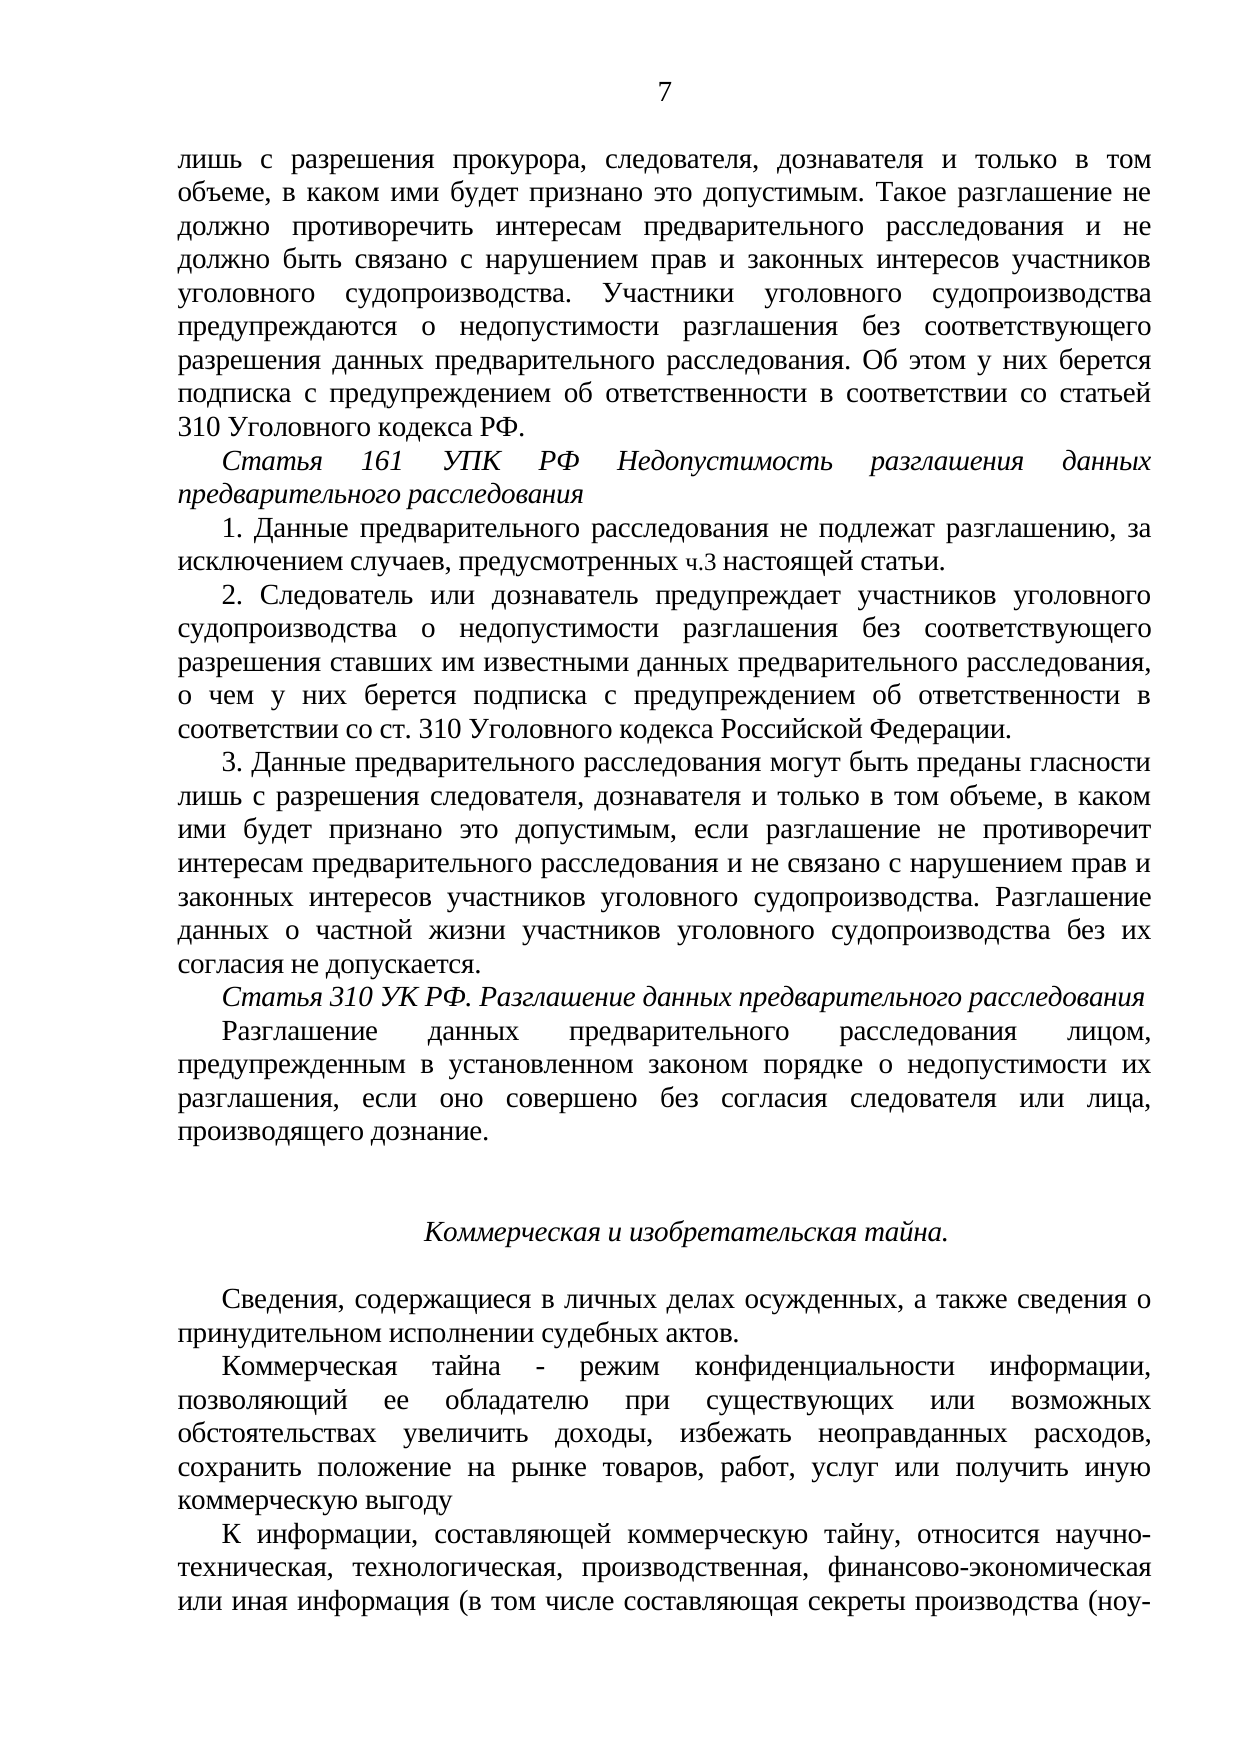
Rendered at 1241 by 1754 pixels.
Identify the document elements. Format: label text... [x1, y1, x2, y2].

text Разглашение данных предварительного расследования лицом, предупрежденным в установленном законом порядке о недопустимости их разглашения, если оно совершено без согласия следователя или лица, производящего дознание. [177, 1013, 1152, 1147]
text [177, 141, 1152, 443]
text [177, 1516, 1152, 1617]
text Статья 310 УК РФ. Разглашение данных предварительного расследования [177, 979, 1152, 1013]
text Статья 161 УПК РФ Недопустимость разглашения данных предварительного расследования [177, 443, 1152, 510]
text 2. Следователь или дознаватель предупреждает участников уголовного судопроизводства о недопустимости разглашения без соответствующего разрешения ставших им известными данных предварительного расследования, о чем у них берется подписка с предупреждением об ответственности в соответствии со ст. 310 Уголовного кодекса Российской Федерации. [177, 577, 1152, 744]
text Коммерческая и изобретательская тайна. [177, 1214, 1152, 1248]
text 1. Данные предварительного расследования не подлежат разглашению, за исключением случаев, предусмотренных ч.3 настоящей статьи. [177, 510, 1152, 577]
text Сведения, содержащиеся в личных делах осужденных, а также сведения о принудительном исполнении судебных актов. [177, 1281, 1152, 1348]
text 3. Данные предварительного расследования могут быть преданы гласности лишь с разрешения следователя, дознавателя и только в том объеме, в каком ими будет признано это допустимым, если разглашение не противоречит интересам предварительного расследования и не связано с нарушением прав и законных интересов участников уголовного судопроизводства. Разглашение данных о частной жизни участников уголовного судопроизводства без их согласия не допускается. [177, 744, 1152, 979]
text Коммерческая тайна - режим конфиденциальности информации, позволяющий ее обладателю при существующих или возможных обстоятельствах увеличить доходы, избежать неоправданных расходов, сохранить положение на рынке товаров, работ, услуг или получить иную коммерческую выгоду [177, 1348, 1152, 1516]
